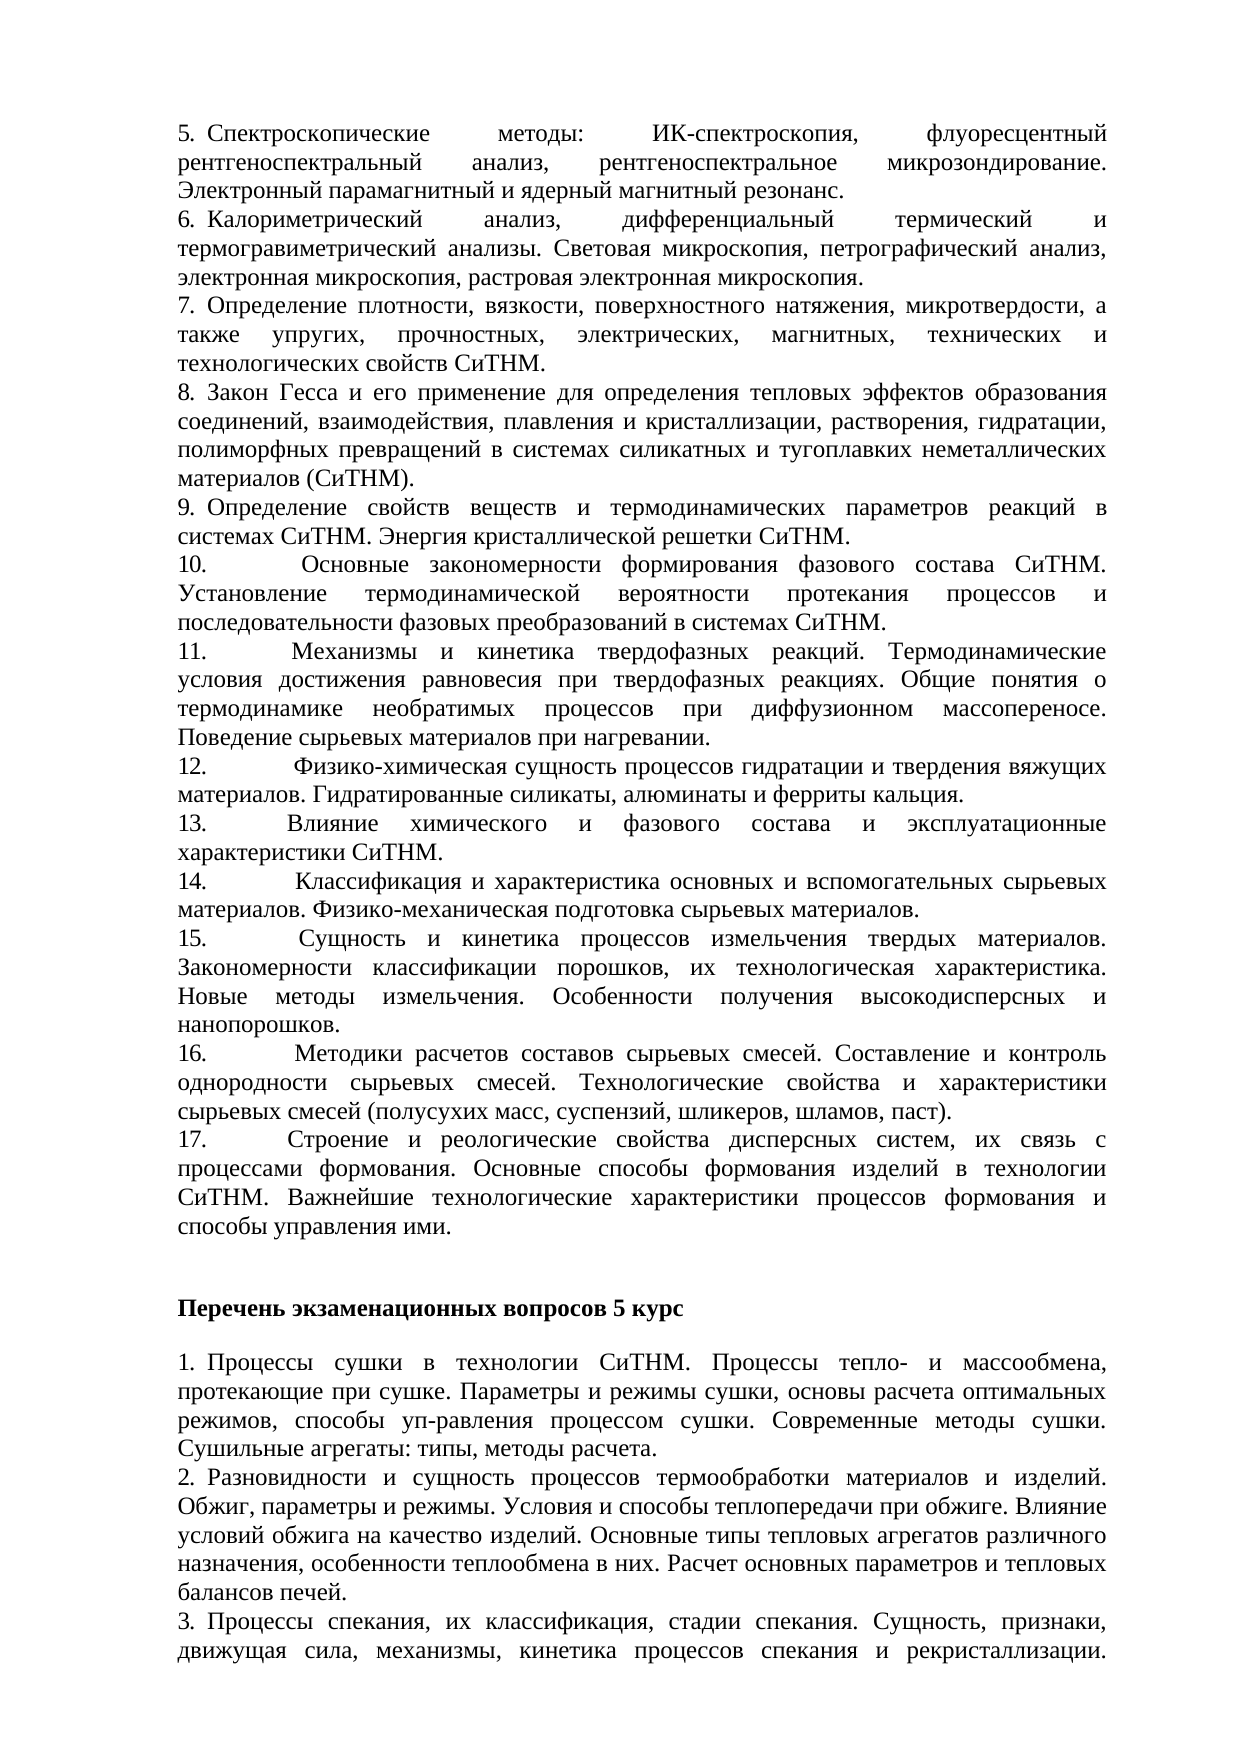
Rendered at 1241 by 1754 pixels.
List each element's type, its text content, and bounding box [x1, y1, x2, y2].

list Калориметрический анализ, дифференциальный термический и термогравиметрический анализы. Световая микроскопия, петрографический анализ, электронная микроскопия, растровая электронная микроскопия. [177, 204, 1107, 291]
list Спектроскопические методы: ИК-спектроскопия, флуоресцентный рентгеноспектральный анализ, рентгеноспектральное микрозондирование. Электронный парамагнитный и ядерный магнитный резонанс. [177, 118, 1107, 204]
list Определение свойств веществ и термодинамических параметров реакций в системах СиТНМ. Энергия кристаллической решетки СиТНМ. [177, 492, 1107, 549]
list Механизмы и кинетика твердофазных реакций. Термодинамические условия достижения равновесия при твердофазных реакциях. Общие понятия о термодинамике необратимых процессов при диффузионном массопереносе. Поведение сырьевых материалов при нагревании. [177, 636, 1107, 751]
list Физико-химическая сущность процессов гидратации и твердения вяжущих материалов. Гидратированные силикаты, алюминаты и ферриты кальция. [177, 751, 1107, 808]
list Определение плотности, вязкости, поверхностного натяжения, микротвердости, а также упругих, прочностных, электрических, магнитных, технических и технологических свойств СиТНМ. [177, 291, 1107, 377]
list Методики расчетов составов сырьевых смесей. Составление и контроль однородности сырьевых смесей. Технологические свойства и характеристики сырьевых смесей (полусухих масс, суспензий, шликеров, шламов, паст). [177, 1038, 1107, 1124]
list Основные закономерности формирования фазового состава СиТНМ. Установление термодинамической вероятности протекания процессов и последовательности фазовых преобразований в системах СиТНМ. [177, 549, 1107, 636]
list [177, 1606, 1107, 1663]
list Процессы сушки в технологии СиТНМ. Процессы тепло- и массообмена, протекающие при сушке. Параметры и режимы сушки, основы расчета оптимальных режимов, способы уп-равления процессом сушки. Современные методы сушки. Сушильные агрегаты: типы, методы расчета. [177, 1347, 1107, 1462]
list Разновидности и сущность процессов термообработки материалов и изделий. Обжиг, параметры и режимы. Условия и способы теплопередачи при обжиге. Влияние условий обжига на качество изделий. Основные типы тепловых агрегатов различного назначения, особенности теплообмена в них. Расчет основных параметров и тепловых балансов печей. [177, 1462, 1107, 1606]
list Закон Гесса и его применение для определения тепловых эффектов образования соединений, взаимодействия, плавления и кристаллизации, растворения, гидратации, полиморфных превращений в системах силикатных и тугоплавких неметаллических материалов (СиТНМ). [177, 377, 1107, 492]
list Сущность и кинетика процессов измельчения твердых материалов. Закономерности классификации порошков, их технологическая характеристика. Новые методы измельчения. Особенности получения высокодисперсных и нанопорошков. [177, 923, 1107, 1038]
text Перечень экзаменационных вопросов 5 курс [177, 1293, 1107, 1322]
list Строение и реологические свойства дисперсных систем, их связь с процессами формования. Основные способы формования изделий в технологии СиТНМ. Важнейшие технологические характеристики процессов формования и способы управления ими. [177, 1124, 1107, 1239]
list Влияние химического и фазового состава и эксплуатационные характеристики СиТНМ. [177, 808, 1107, 866]
list Классификация и характеристика основных и вспомогательных сырьевых материалов. Физико-механическая подготовка сырьевых материалов. [177, 866, 1107, 923]
